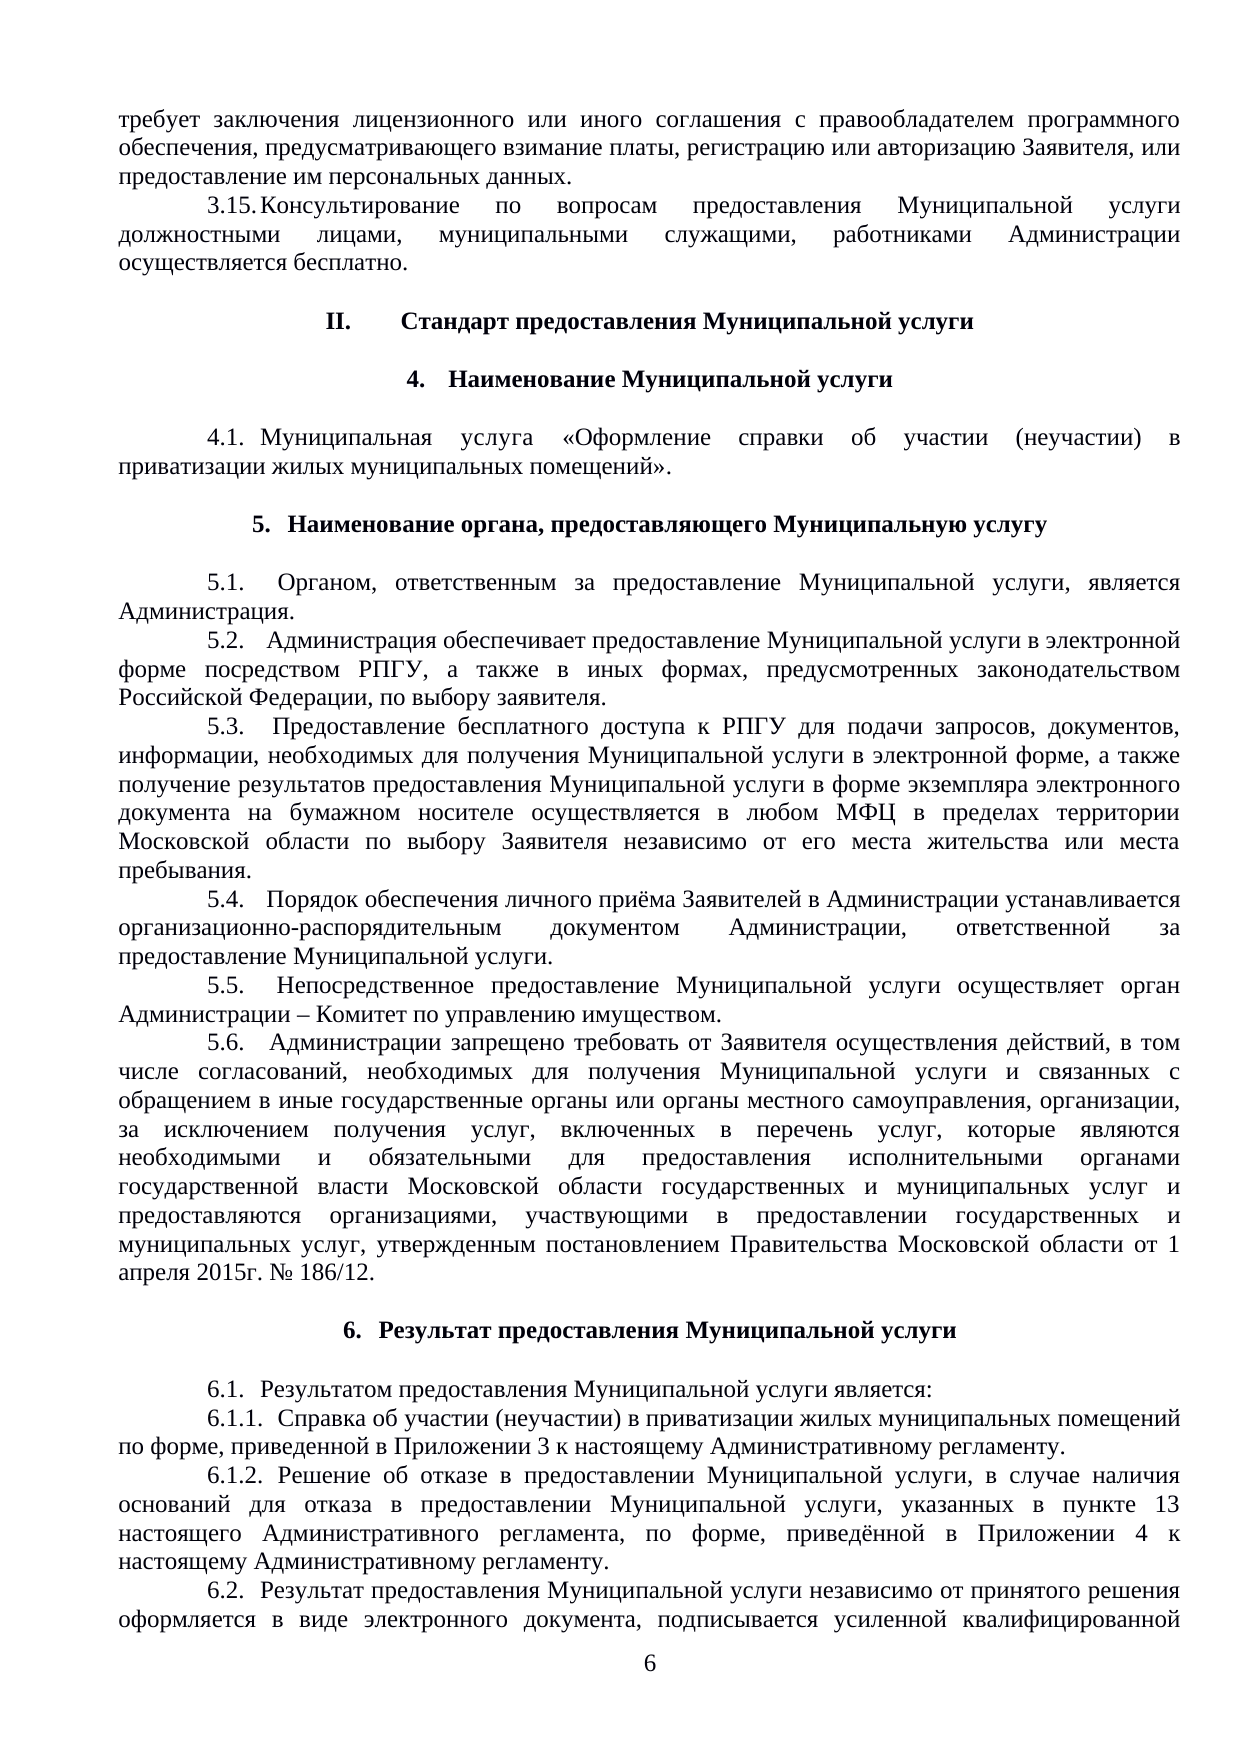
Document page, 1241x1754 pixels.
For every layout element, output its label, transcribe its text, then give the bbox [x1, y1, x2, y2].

list Порядок обеспечения личного приёма Заявителей в Администрации устанавливается организационно-распорядительным документом Администрации, ответственной за предоставление Муниципальной услуги. [118, 884, 1181, 970]
subtitle Стандарт предоставления Муниципальной услуги [118, 306, 1181, 334]
subtitle Наименование органа, предоставляющего Муниципальную услугу [118, 509, 1181, 538]
subtitle Результат предоставления Муниципальной услуги [118, 1316, 1181, 1344]
list Результатом предоставления Муниципальной услуги является: [118, 1374, 1181, 1403]
list Непосредственное предоставление Муниципальной услуги осуществляет орган Администрации – Комитет по управлению имуществом. [118, 970, 1181, 1027]
list Решение об отказе в предоставлении Муниципальной услуги, в случае наличия оснований для отказа в предоставлении Муниципальной услуги, указанных в пункте 13 настоящего Административного регламента, по форме, приведённой в Приложении 4 к настоящему Административному регламенту. [118, 1460, 1181, 1575]
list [118, 1575, 1181, 1633]
subtitle Наименование Муниципальной услуги [118, 364, 1181, 393]
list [118, 104, 1181, 190]
list Предоставление бесплатного доступа к РПГУ для подачи запросов, документов, информации, необходимых для получения Муниципальной услуги в электронной форме, а также получение результатов предоставления Муниципальной услуги в форме экземпляра электронного документа на бумажном носителе осуществляется в любом МФЦ в пределах территории Московской области по выбору Заявителя независимо от его места жительства или места пребывания. [118, 711, 1181, 884]
list Муниципальная услуга «Оформление справки об участии (неучастии) в приватизации жилых муниципальных помещений». [118, 422, 1181, 480]
list Администрация обеспечивает предоставление Муниципальной услуги в электронной форме посредством РПГУ, а также в иных формах, предусмотренных законодательством Российской Федерации, по выбору заявителя. [118, 625, 1181, 711]
list Консультирование по вопросам предоставления Муниципальной услуги должностными лицами, муниципальными служащими, работниками Администрации осуществляется бесплатно. [118, 190, 1181, 276]
list Органом, ответственным за предоставление Муниципальной услуги, является Администрация. [118, 567, 1181, 625]
list Справка об участии (неучастии) в приватизации жилых муниципальных помещений по форме, приведенной в Приложении 3 к настоящему Административному регламенту. [118, 1403, 1181, 1460]
list Администрации запрещено требовать от Заявителя осуществления действий, в том числе согласований, необходимых для получения Муниципальной услуги и связанных с обращением в иные государственные органы или органы местного самоуправления, организации, за исключением получения услуг, включенных в перечень услуг, которые являются необходимыми и обязательными для предоставления исполнительными органами государственной власти Московской области государственных и муниципальных услуг и предоставляются организациями, участвующими в предоставлении государственных и муниципальных услуг, утвержденным постановлением Правительства Московской области от 1 апреля 2015г. № 186/12. [118, 1027, 1181, 1286]
